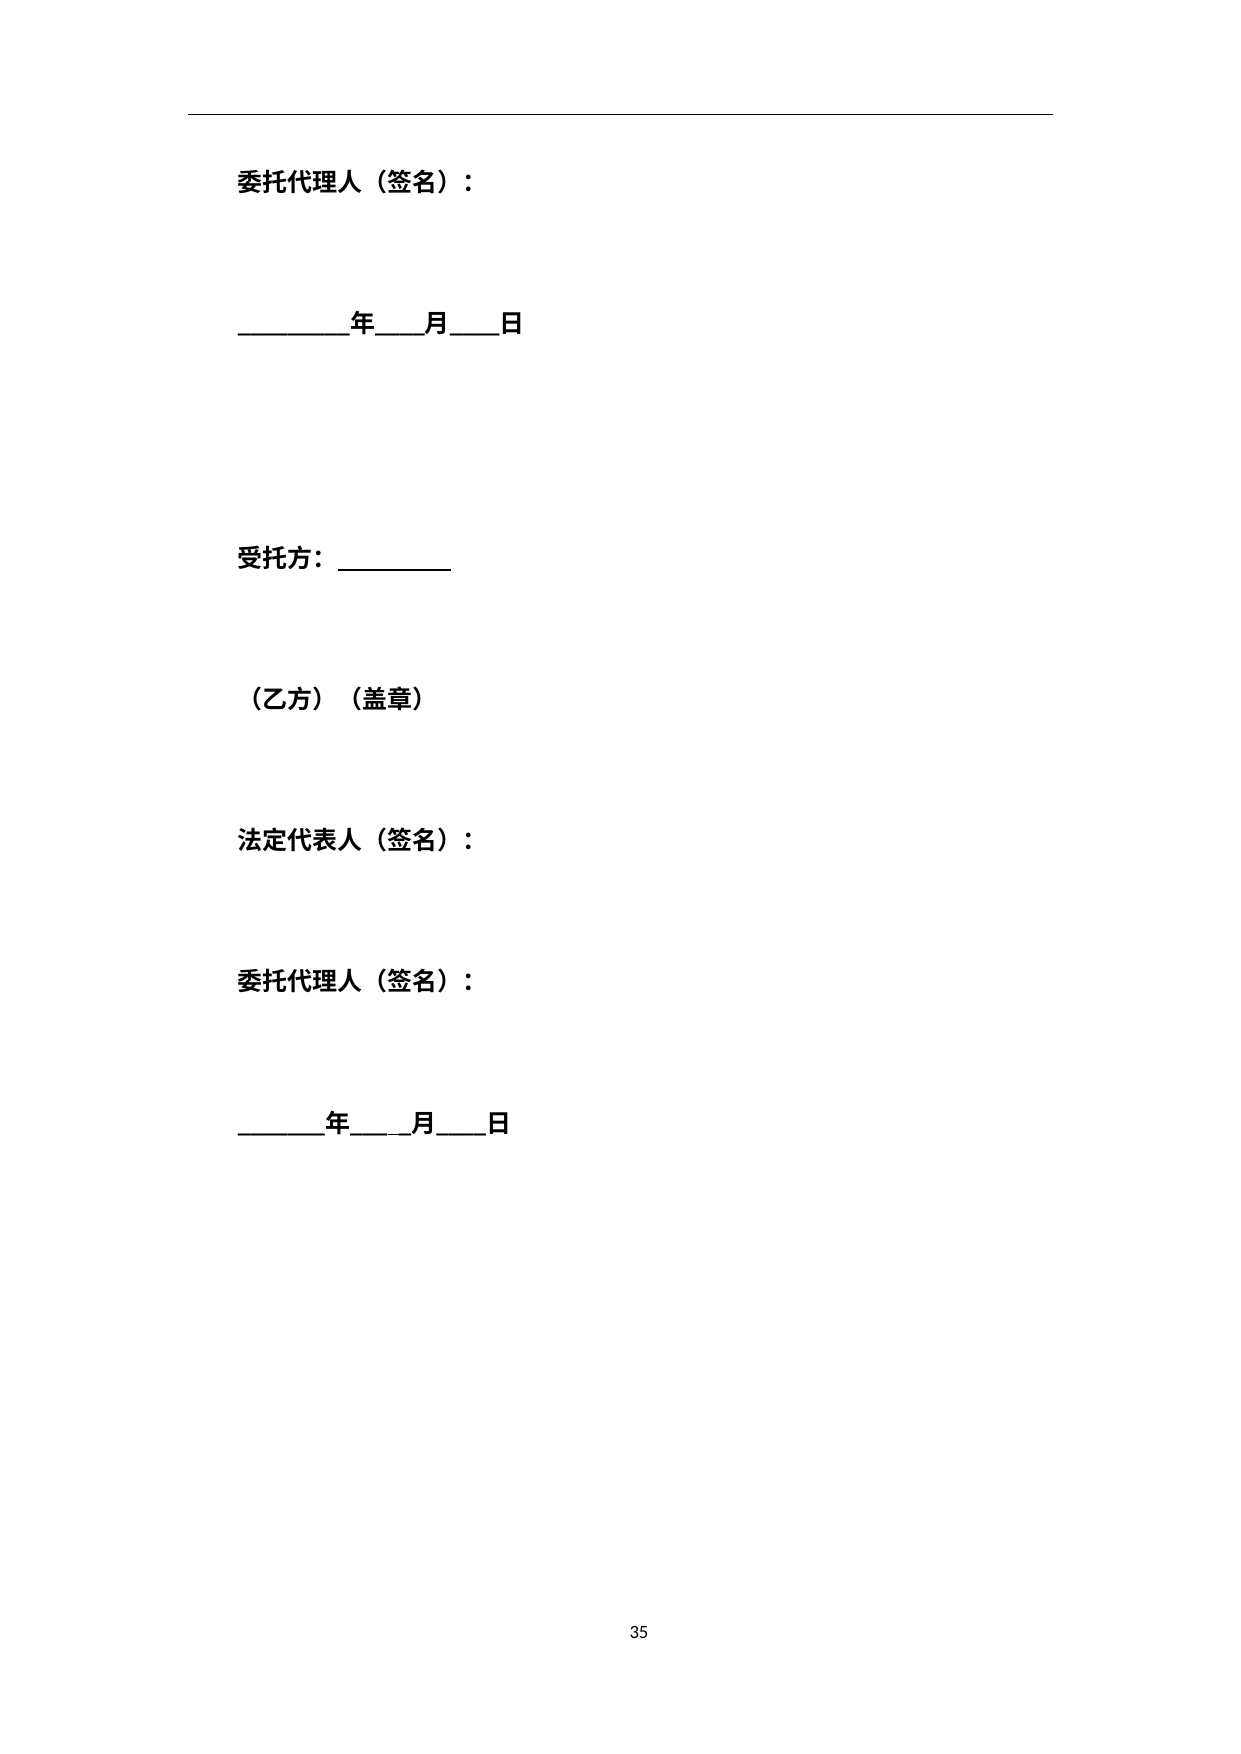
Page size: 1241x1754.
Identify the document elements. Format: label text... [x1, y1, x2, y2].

text 法定代表人（签名）： [187, 821, 1053, 857]
text 受托方： [187, 538, 1053, 574]
text 委托代理人（签名）： [187, 962, 1053, 998]
text _________年____月____日 [187, 303, 1053, 339]
text （乙方）（盖章） [187, 679, 1053, 716]
text 委托代理人（签名）： [187, 162, 1053, 198]
text _______年___ _月____日 [187, 1103, 1053, 1139]
